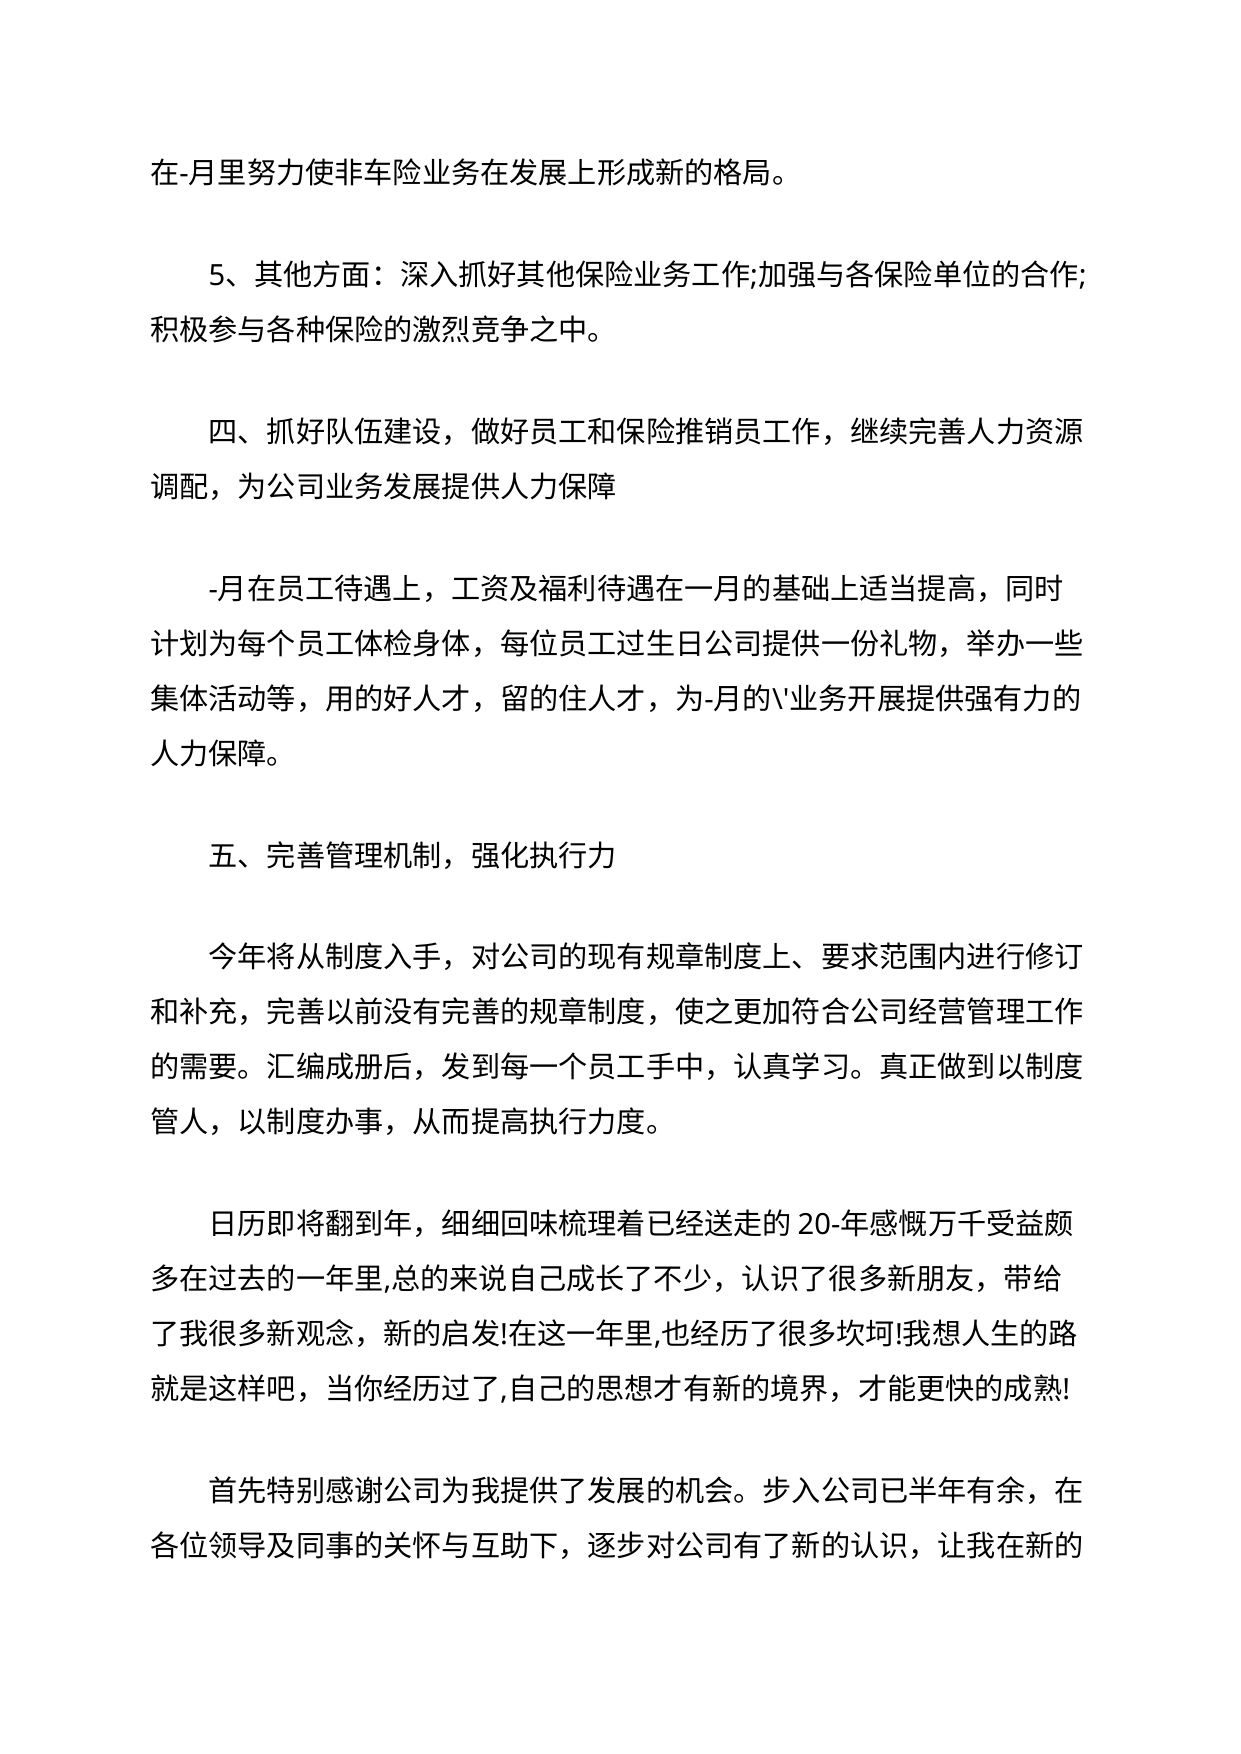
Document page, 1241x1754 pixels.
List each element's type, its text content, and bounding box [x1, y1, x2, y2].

text 今年将从制度入手，对公司的现有规章制度上、要求范围内进行修订和补充，完善以前没有完善的规章制度，使之更加符合公司经营管理工作的需要。汇编成册后，发到每一个员工手中，认真学习。真正做到以制度管人，以制度办事，从而提高执行力度。 [150, 934, 1090, 1141]
text 四、抓好队伍建设，做好员工和保险推销员工作，继续完善人力资源调配，为公司业务发展提供人力保障 [150, 409, 1090, 506]
text 5、其他方面：深入抓好其他保险业务工作;加强与各保险单位的合作;积极参与各种保险的激烈竞争之中。 [150, 252, 1090, 349]
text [150, 150, 1090, 192]
text 日历即将翻到年，细细回味梳理着已经送走的20-年感慨万千受益颇多在过去的一年里,总的来说自己成长了不少，认识了很多新朋友，带给了我很多新观念，新的启发!在这一年里,也经历了很多坎坷!我想人生的路就是这样吧，当你经历过了,自己的思想才有新的境界，才能更快的成熟! [150, 1200, 1090, 1408]
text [150, 1467, 1090, 1564]
text 五、完善管理机制，强化执行力 [150, 832, 1090, 874]
text -月在员工待遇上，工资及福利待遇在一月的基础上适当提高，同时计划为每个员工体检身体，每位员工过生日公司提供一份礼物，举办一些集体活动等，用的好人才，留的住人才，为-月的\'业务开展提供强有力的人力保障。 [150, 565, 1090, 773]
